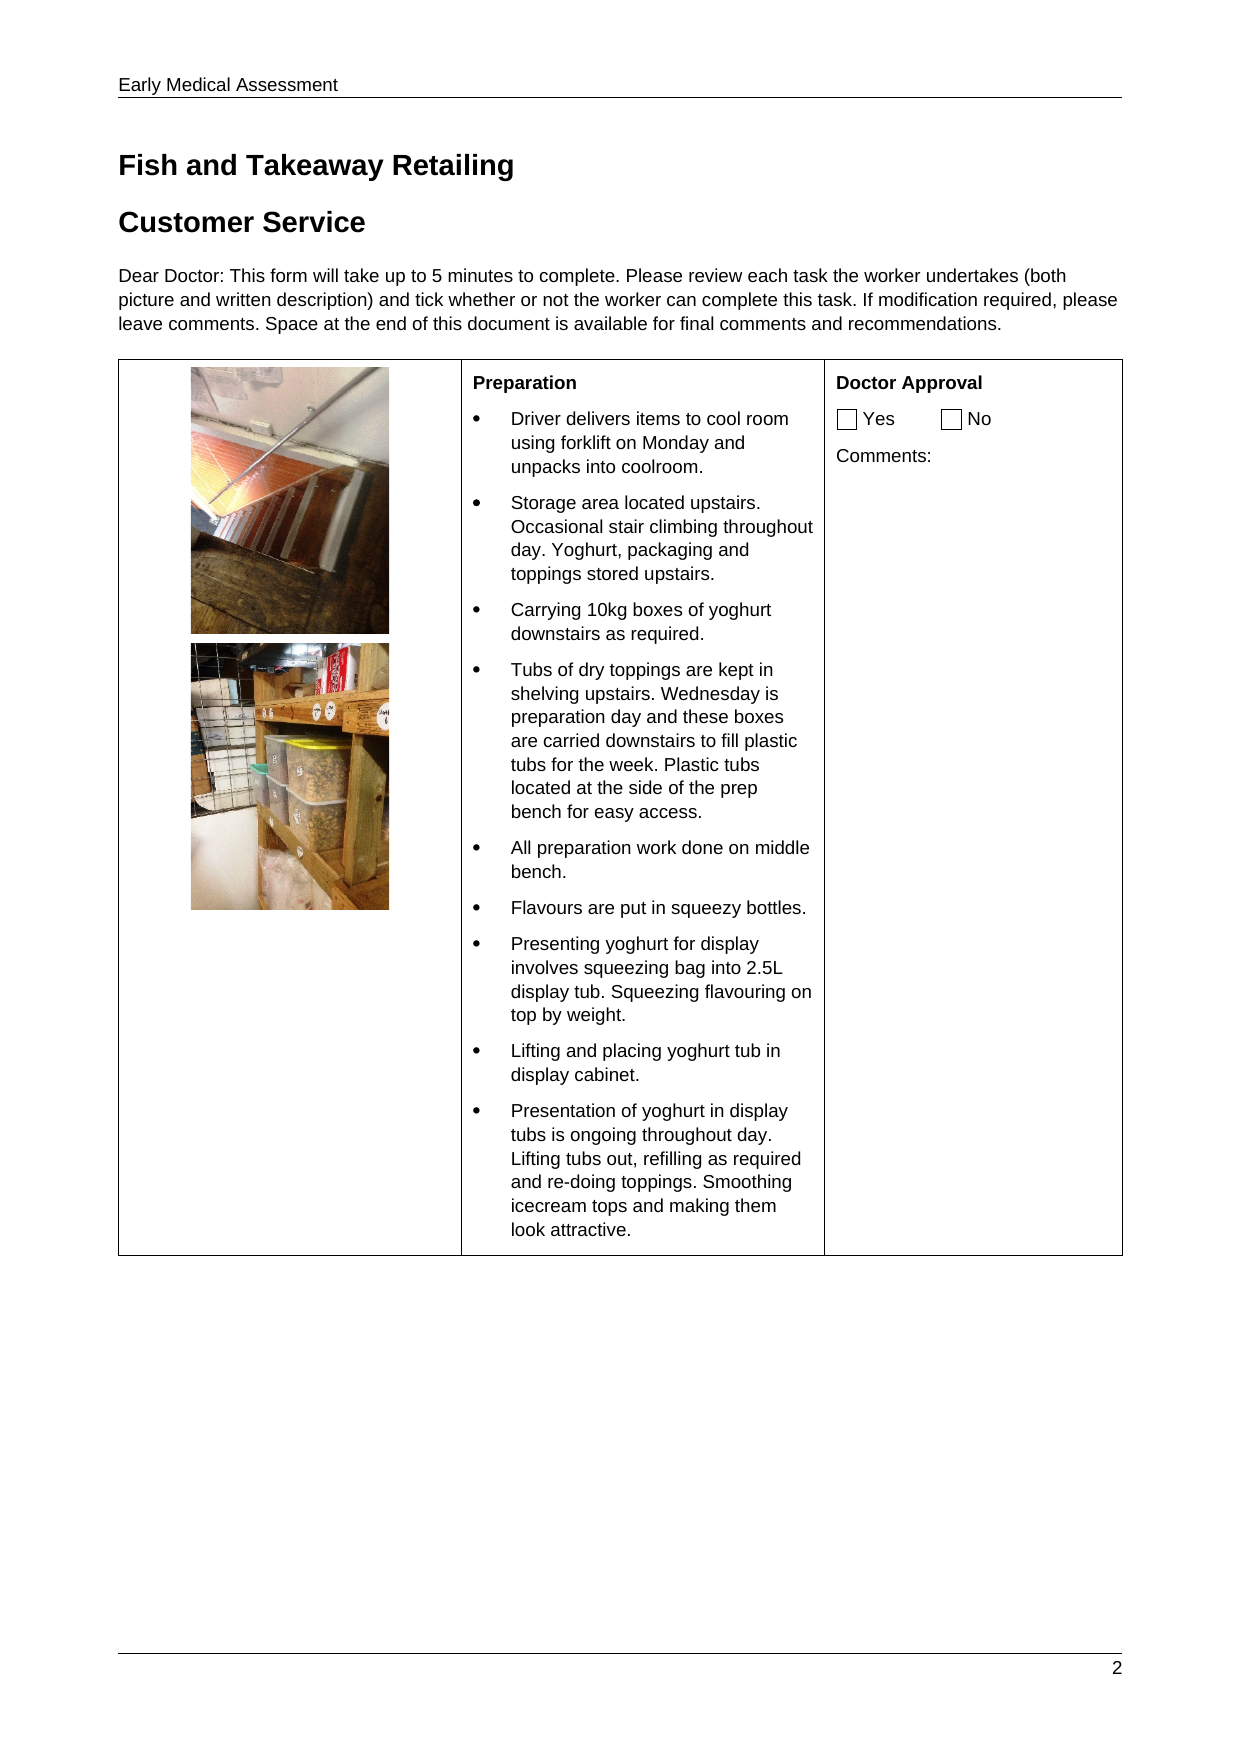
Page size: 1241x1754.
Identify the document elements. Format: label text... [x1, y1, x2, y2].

picture [190, 643, 390, 910]
text Dear Doctor: This form will take up to 5 minutes to complete. Please review each task the worker undertakes (both picture and written description) and tick whether or not the worker can complete this task. If modification required, please leave comments. Space at the end of this document is available for final comments and recommendations. [118, 265, 1122, 334]
title Customer Service [118, 205, 1122, 239]
table_header Doctor Approval Yes No Comments: [825, 360, 1122, 1255]
title Fish and Takeaway Retailing [118, 148, 1122, 181]
table_header Preparation Driver delivers items to cool room using forklift on Monday and unpacks into coolroom. Storage area located upstairs. Occasional stair climbing throughout day. Yoghurt, packaging and toppings stored upstairs. Carrying 10kg boxes of yoghurt downstairs as required. Tubs of dry toppings are kept in shelving upstairs. Wednesday is preparation day and these boxes are carried downstairs to fill plastic tubs for the week. Plastic tubs located at the side of the prep bench for easy access. All preparation work done on middle bench. Flavours are put in squeezy bottles. Presenting yoghurt for display involves squeezing bag into 2.5L display tub. Squeezing flavouring on top by weight. Lifting and placing yoghurt tub in display cabinet. Presentation of yoghurt in display tubs is ongoing throughout day. Lifting tubs out, refilling as required and re-doing toppings. Smoothing icecream tops and making them look attractive. [462, 360, 824, 1255]
picture [190, 367, 390, 634]
table_header [119, 360, 461, 1255]
